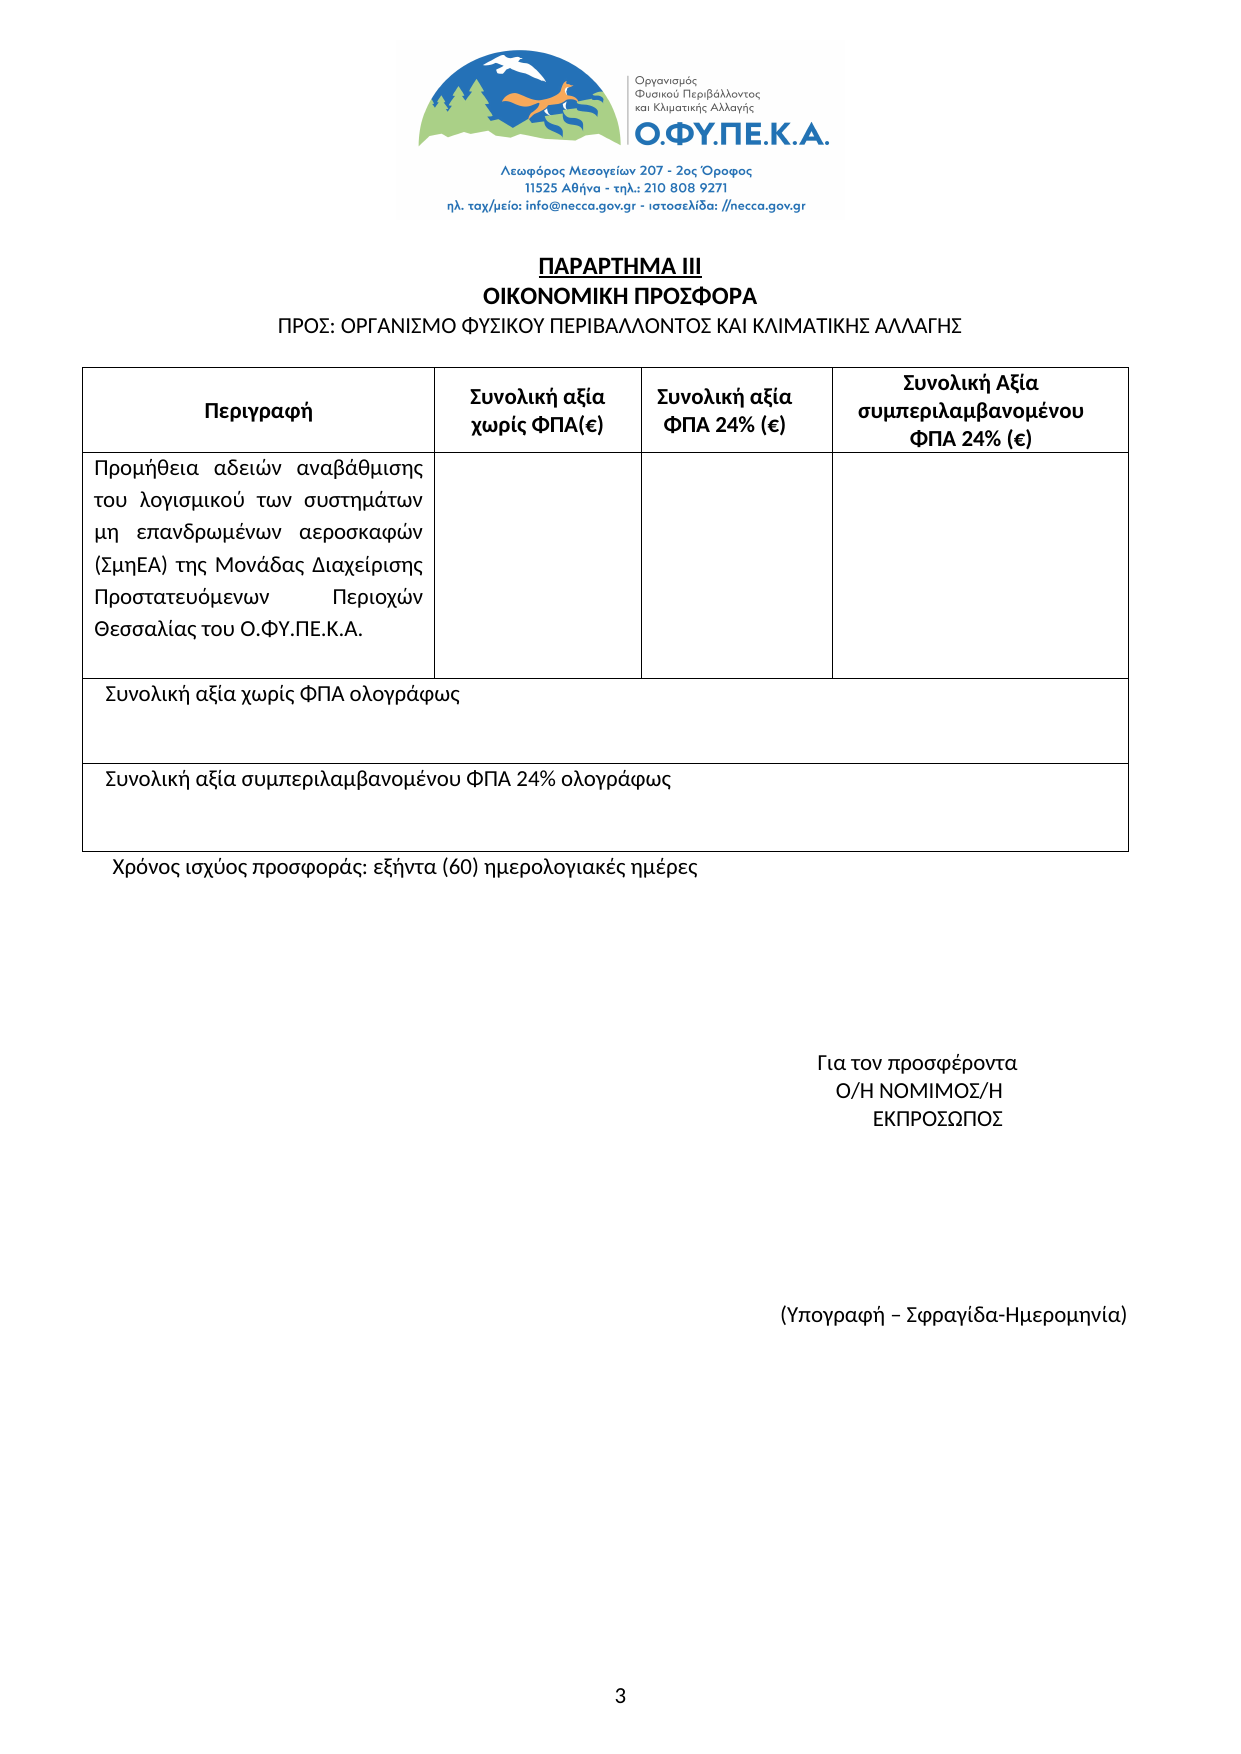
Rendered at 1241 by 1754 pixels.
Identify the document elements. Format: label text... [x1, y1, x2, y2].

table_header Συνολική αξία ΦΠΑ 24% (€) [642, 368, 832, 452]
table_cell [642, 453, 832, 678]
text Χρόνος ισχύος προσφοράς: εξήντα (60) ημερολογιακές ημέρες [112, 852, 1128, 880]
table_cell Συνολική αξία χωρίς ΦΠΑ ολογράφως [83, 679, 1128, 763]
table_cell [435, 453, 641, 678]
picture [395, 40, 845, 220]
text Ο/Η ΝΟΜΙΜΟΣ/Η ΕΚΠΡΟΣΩΠΟΣ [777, 1076, 1003, 1132]
text ΠΑΡΑΡΤΗΜΑ ΙΙΙ [245, 250, 994, 280]
table_cell [833, 453, 1128, 678]
table_header Συνολική αξία χωρίς ΦΠΑ(€) [435, 368, 641, 452]
table_header Συνολική Αξία συμπεριλαμβανομένου ΦΠΑ 24% (€) [833, 368, 1128, 452]
table_cell Προμήθεια αδειών αναβάθμισης του λογισμικού των συστημάτων μη επανδρωμένων αεροσκαφών (ΣμηΕΑ) της Μονάδας Διαχείρισης Προστατευόμενων Περιοχών Θεσσαλίας του Ο.ΦΥ.ΠΕ.Κ.Α. [83, 453, 434, 678]
text ΠΡΟΣ: ΟΡΓΑΝΙΣΜΟ ΦΥΣΙΚΟΥ ΠΕΡΙΒΑΛΛΟΝΤΟΣ ΚΑΙ ΚΛΙΜΑΤΙΚΗΣ ΑΛΛΑΓΗΣ [112, 311, 1128, 339]
table_cell Συνολική αξία συμπεριλαμβανομένου ΦΠΑ 24% ολογράφως [83, 764, 1128, 851]
table_header Περιγραφή [83, 368, 434, 452]
text ΟΙΚΟΝΟΜΙΚΗ ΠΡΟΣΦΟΡΑ [245, 280, 994, 311]
text Για τον προσφέροντα [260, 1048, 1017, 1076]
text (Υπογραφή – Σφραγίδα-Ημερομηνία) [112, 1300, 1128, 1328]
